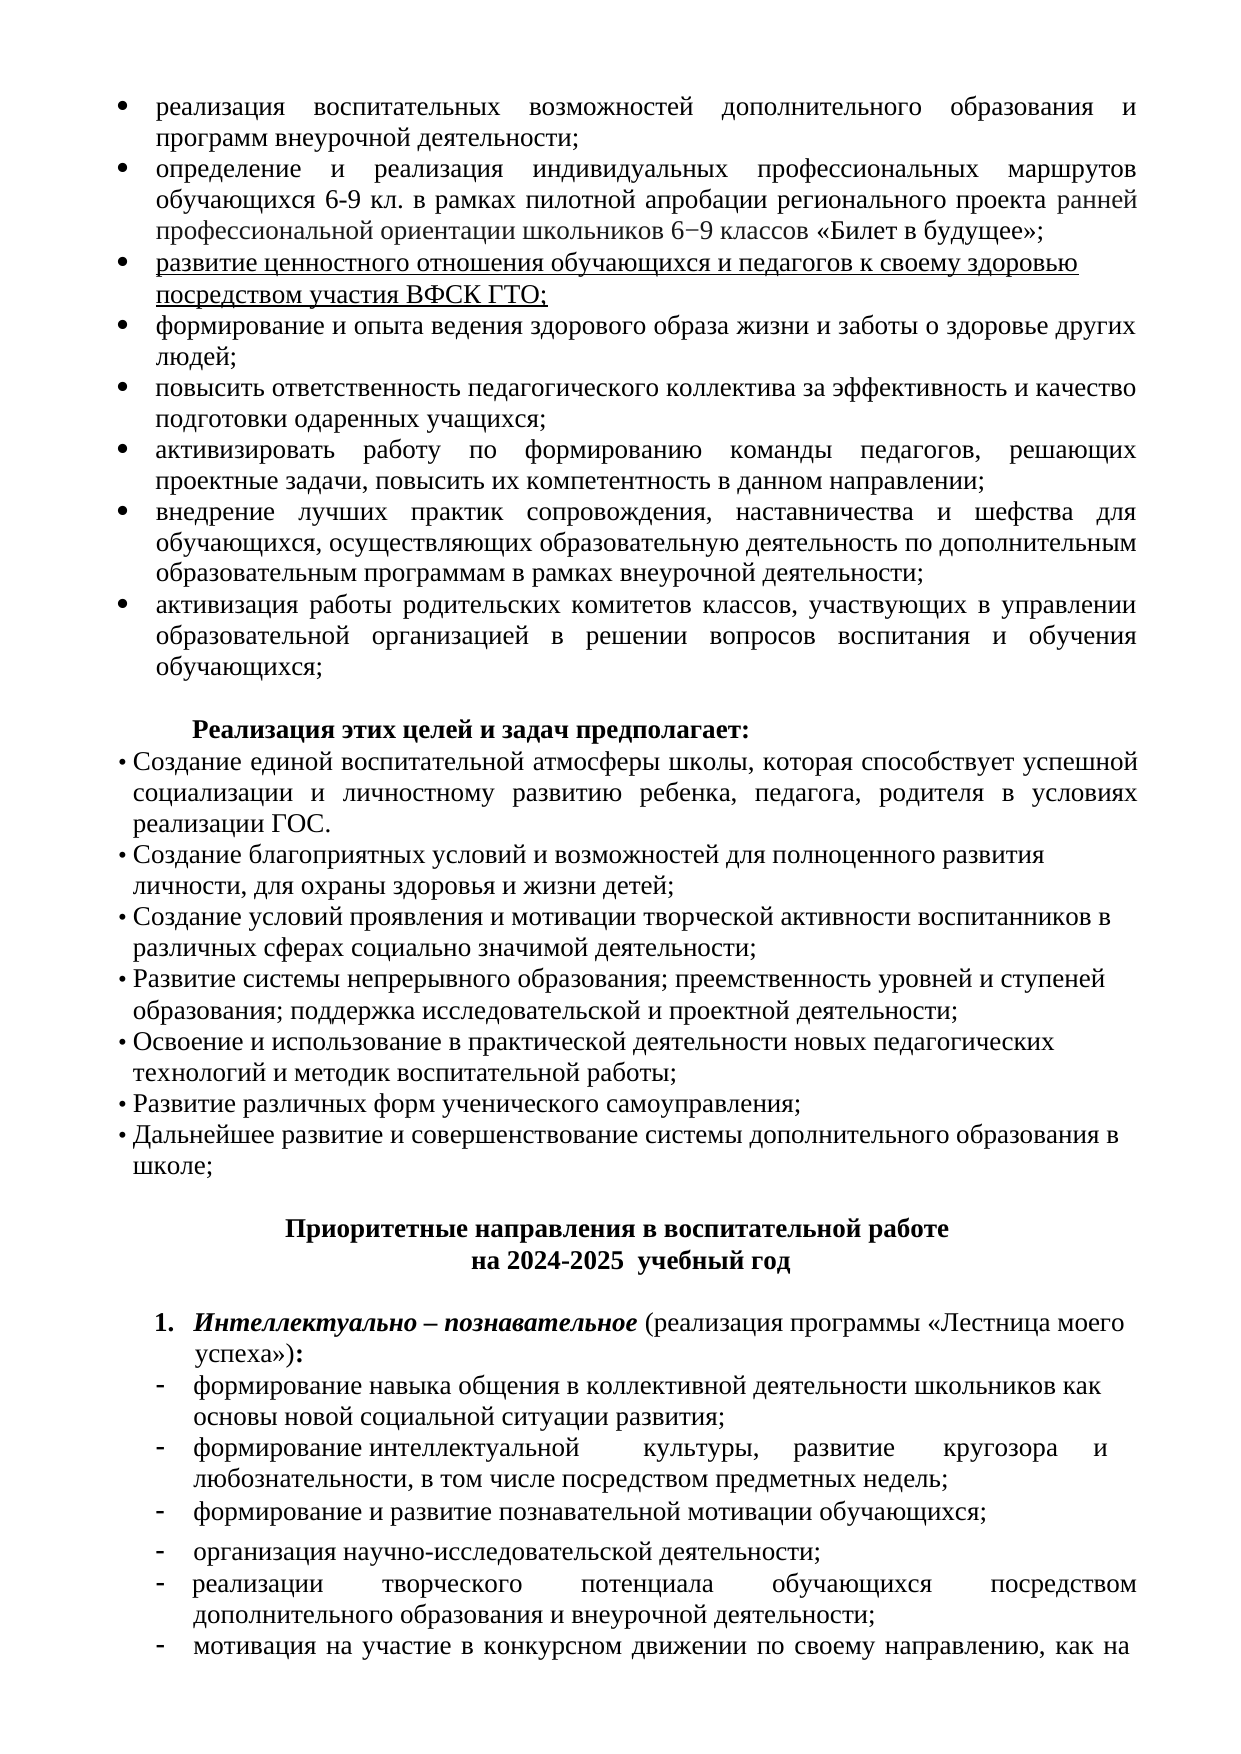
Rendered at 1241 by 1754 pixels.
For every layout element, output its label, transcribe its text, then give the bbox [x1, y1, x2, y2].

list Создание единой воспитательной атмосферы школы, которая способствует успешной социализации и личностному развитию ребенка, педагога, родителя в условиях реализации ГОС. [118, 744, 1139, 838]
list формирование навыка общения в коллективной деятельности школьников как основы новой социальной ситуации развития; [156, 1369, 1131, 1431]
list Создание благоприятных условий и возможностей для полноценного развития личности, для охраны здоровья и жизни детей; [118, 838, 1139, 900]
list формирование и развитие познавательной мотивации обучающихся; [155, 1493, 1161, 1527]
list Дальнейшее развитие и совершенствование системы дополнительного образования в школе; [118, 1118, 1139, 1181]
list реализация воспитательных возможностей дополнительного образования и программ внеурочной деятельности; [118, 89, 1138, 152]
list Освоение и использование в практической деятельности новых педагогических технологий и методик воспитательной работы; [118, 1025, 1139, 1087]
subtitle Реализация этих целей и задач предполагает: [192, 714, 1161, 744]
list Создание условий проявления и мотивации творческой активности воспитанников в различных сферах социально значимой деятельности; [118, 900, 1138, 963]
list активизация работы родительских комитетов классов, участвующих в управлении образовательной организацией в решении вопросов воспитания и обучения обучающихся; [118, 588, 1138, 682]
list Развитие различных форм ученического самоуправления; [118, 1087, 1161, 1118]
list внедрение лучших практик сопровождения, наставничества и шефства для обучающихся, осуществляющих образовательную деятельность по дополнительным образовательным программам в рамках внеурочной деятельности; [118, 496, 1138, 588]
list Развитие системы непрерывного образования; преемственность уровней и ступеней образования; поддержка исследовательской и проектной деятельности; [118, 963, 1139, 1025]
subtitle Приоритетные направления в воспитательной работе на 2024-2025 учебный год [285, 1213, 976, 1275]
list реализации творческого потенциала обучающихся посредством дополнительного образования и внеурочной деятельности; [156, 1567, 1138, 1629]
text посредством участия ВФСК ГТО; [156, 278, 1161, 309]
list формирование и опыта ведения здорового образа жизни и заботы о здоровье других людей; [118, 310, 1137, 371]
list активизировать работу по формированию команды педагогов, решающих проектные задачи, повысить их компетентность в данном направлении; [118, 433, 1138, 496]
list формирование интеллектуальной культуры, развитие кругозора и любознательности, в том числе посредством предметных недель; [156, 1431, 1108, 1493]
list развитие ценностного отношения обучающихся и педагогов к своему здоровью [118, 246, 1161, 278]
list повысить ответственность педагогического коллектива за эффективность и качество подготовки одаренных учащихся; [118, 372, 1138, 433]
list организация научно-исследовательской деятельности; [155, 1534, 1161, 1567]
list определение и реализация индивидуальных профессиональных маршрутов обучающихся 6-9 кл. в рамках пилотной апробации регионального проекта ранней профессиональной ориентации школьников 6−9 классов «Билет в будущее»; [118, 152, 1138, 246]
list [156, 1629, 1131, 1661]
list Интеллектуально – познавательное (реализация программы «Лестница моего успеха»): [154, 1306, 1137, 1369]
